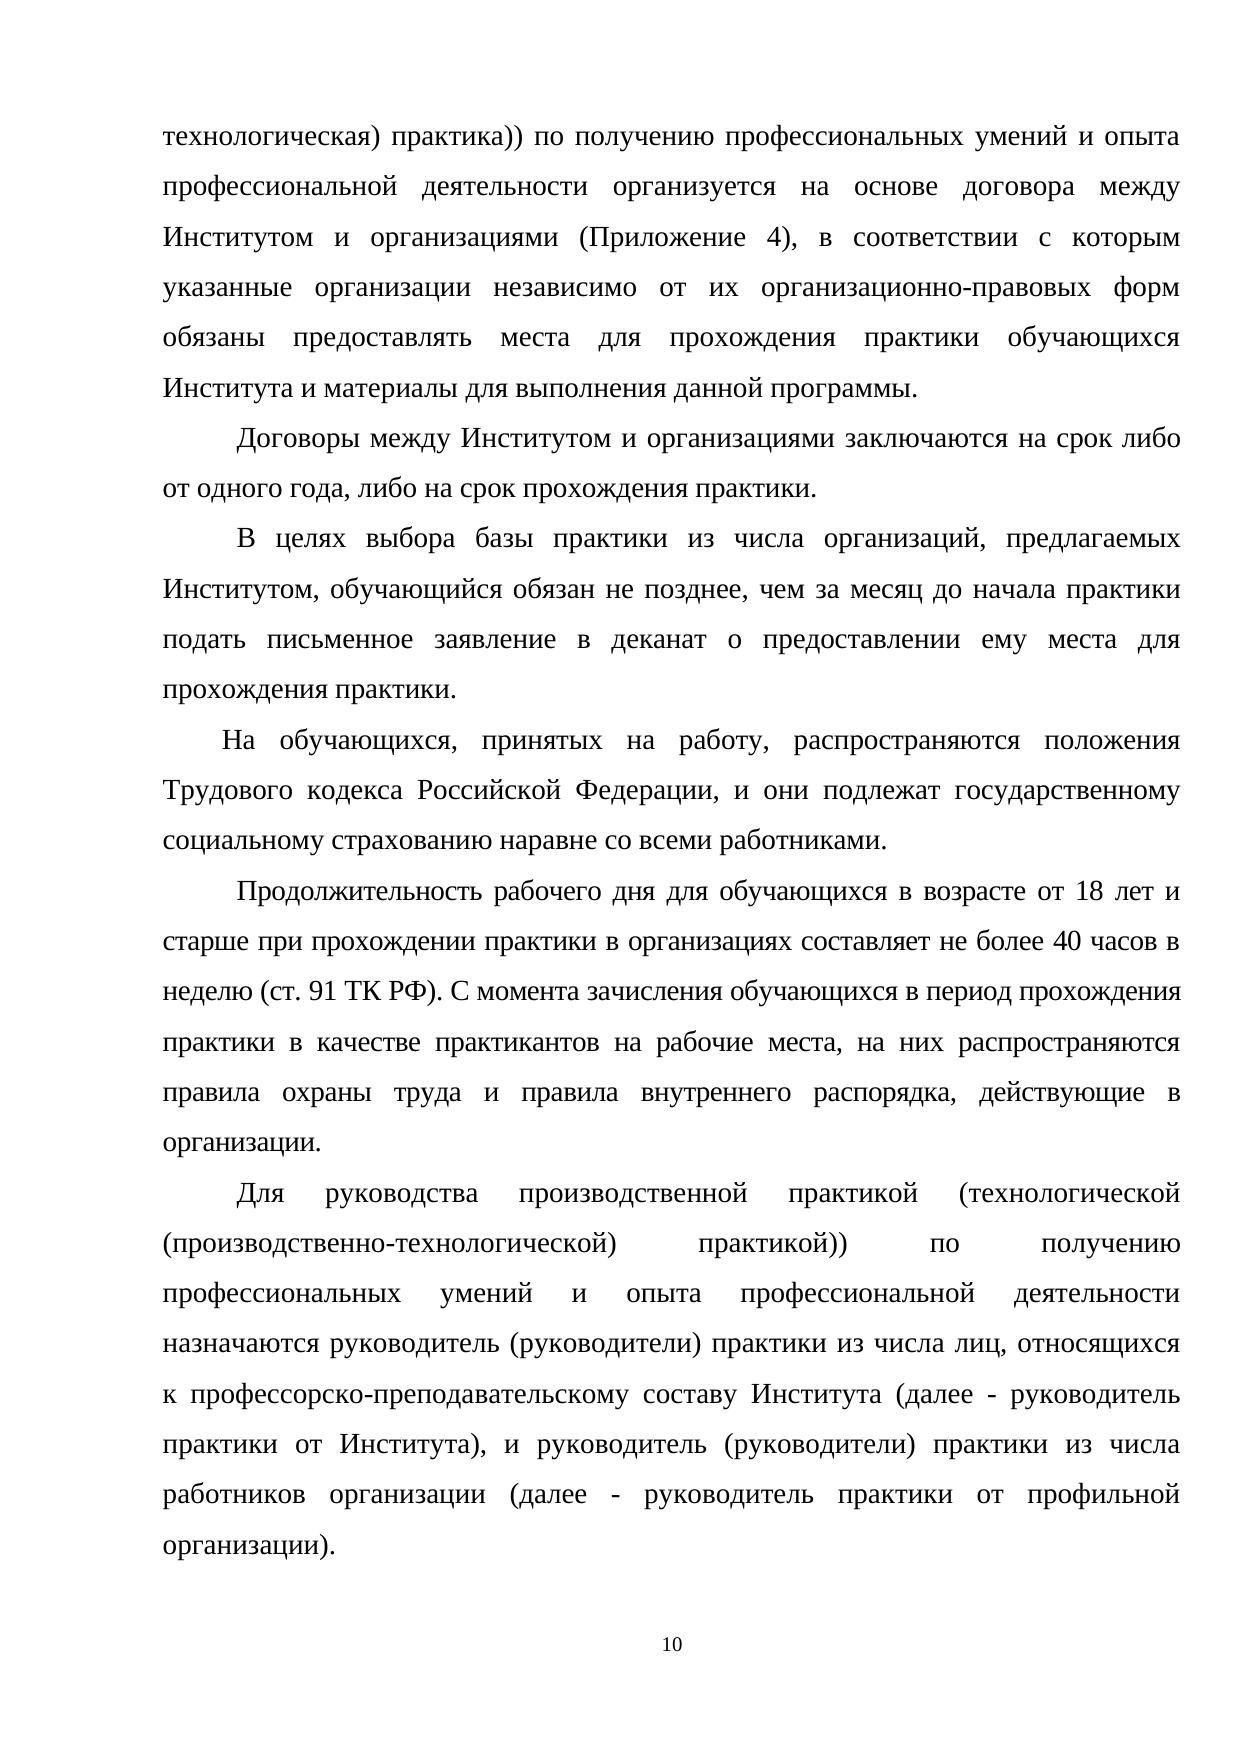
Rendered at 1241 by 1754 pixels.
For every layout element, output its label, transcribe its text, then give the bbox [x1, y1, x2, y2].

text Для руководства производственной практикой (технологической (производственно-технологической) практикой)) по получению профессиональных умений и опыта профессиональной деятельности назначаются руководитель (руководители) практики из числа лиц, относящихся к профессорско-преподавательскому составу Института (далее - руководитель практики от Института), и руководитель (руководители) практики из числа работников организации (далее - руководитель практики от профильной организации). [162, 1175, 1181, 1560]
text В целях выбора базы практики из числа организаций, предлагаемых Институтом, обучающийся обязан не позднее, чем за месяц до начала практики подать письменное заявление в деканат о предоставлении ему места для прохождения практики. [162, 521, 1181, 705]
text Продолжительность рабочего дня для обучающихся в возрасте от 18 лет и старше при прохождении практики в организациях составляет не более 40 часов в неделю (ст. 91 ТК РФ). С момента зачисления обучающихся в период прохождения практики в качестве практикантов на рабочие места, на них распространяются правила охраны труда и правила внутреннего распорядка, действующие в организации. [162, 873, 1181, 1158]
text На обучающихся, принятых на работу, распространяются положения Трудового кодекса Российской Федерации, и они подлежат государственному социальному страхованию наравне со всеми работниками. [162, 722, 1181, 856]
text Договоры между Институтом и организациями заключаются на срок либо от одного года, либо на срок прохождения практики. [162, 420, 1181, 504]
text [162, 118, 1181, 403]
